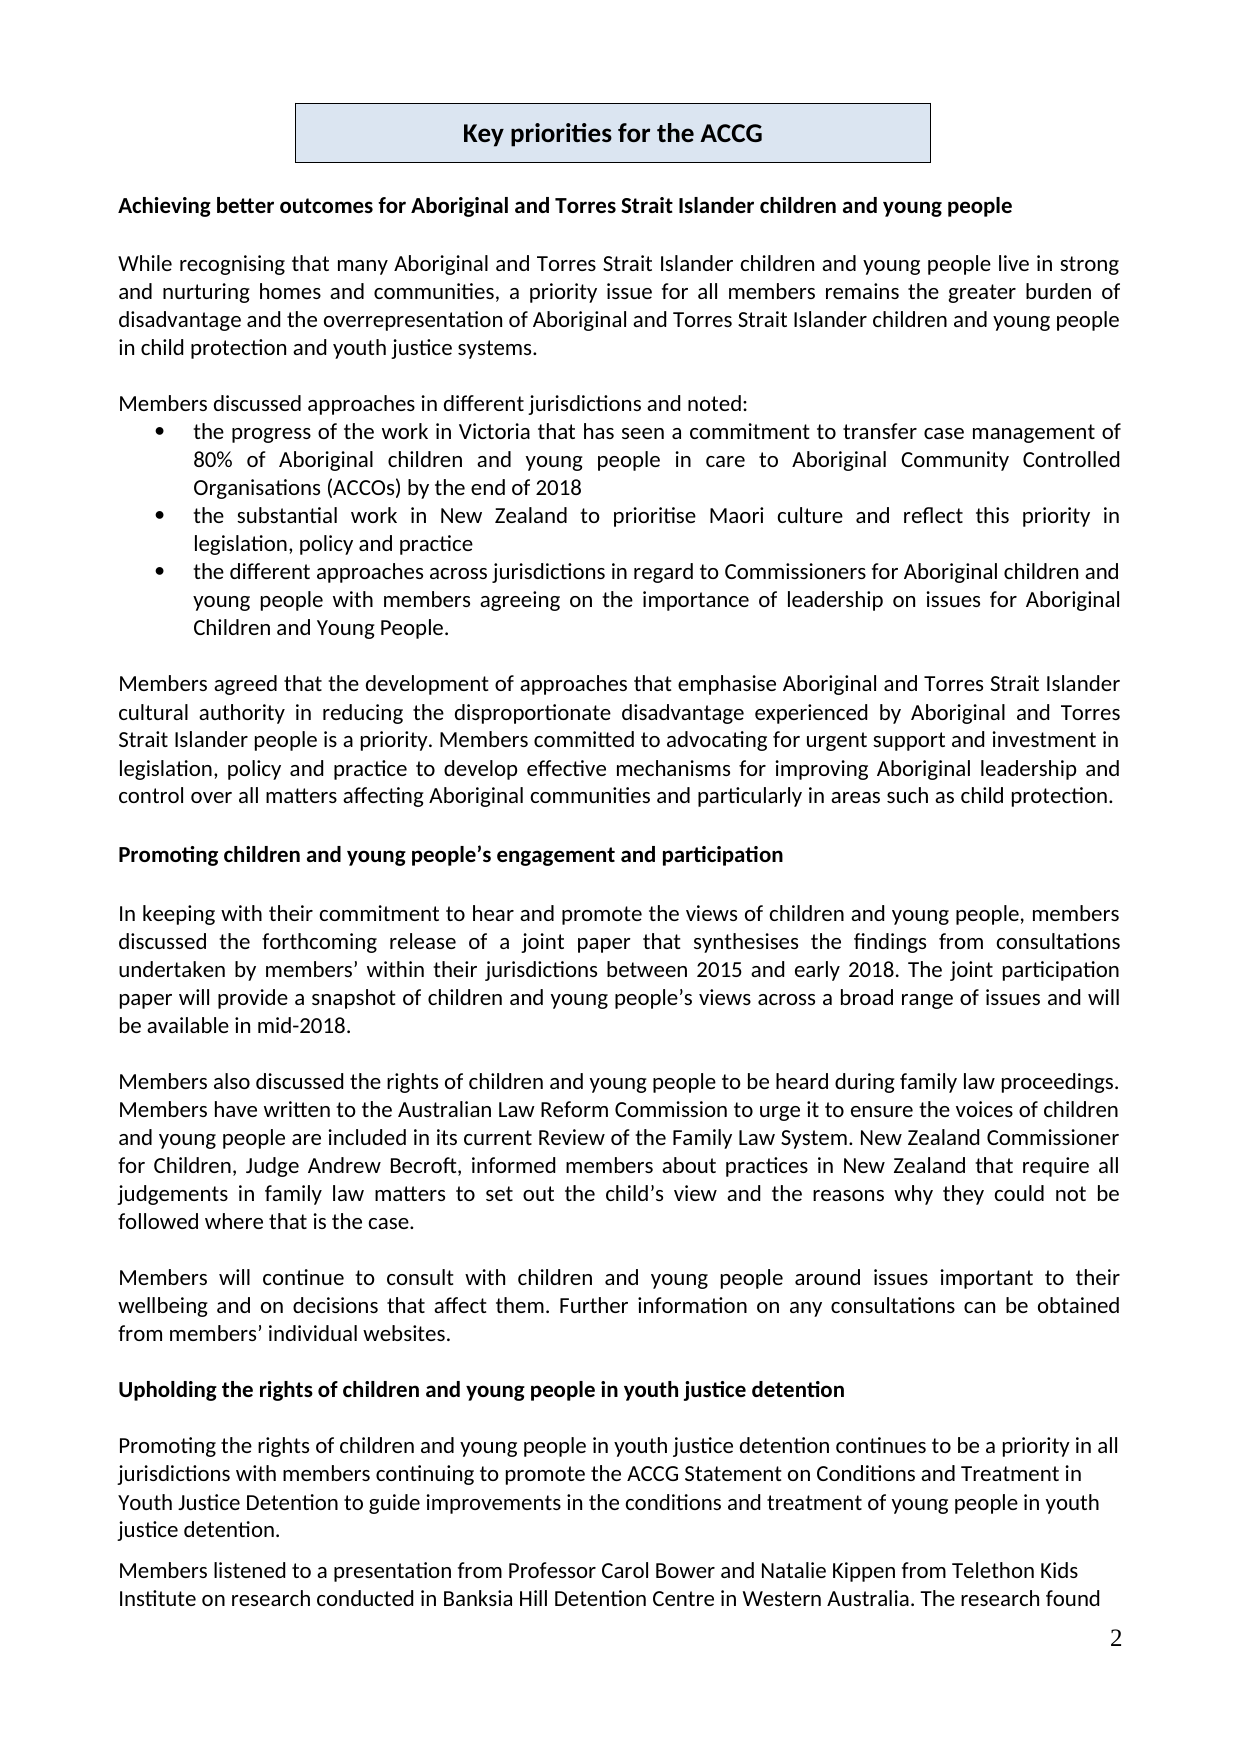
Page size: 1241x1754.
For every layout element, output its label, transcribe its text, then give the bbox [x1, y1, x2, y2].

list the progress of the work in Victoria that has seen a commitment to transfer case management of 80% of Aboriginal children and young people in care to Aboriginal Community Controlled Organisations (ACCOs) by the end of 2018 [156, 417, 1122, 501]
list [118, 1556, 1122, 1612]
text Members agreed that the development of approaches that emphasise Aboriginal and Torres Strait Islander cultural authority in reducing the disproportionate disadvantage experienced by Aboriginal and Torres Strait Islander people is a priority. Members committed to advocating for urgent support and investment in legislation, policy and practice to develop effective mechanisms for improving Aboriginal leadership and control over all matters affecting Aboriginal communities and particularly in areas such as child protection. [118, 669, 1122, 840]
text While recognising that many Aboriginal and Torres Strait Islander children and young people live in strong and nurturing homes and communities, a priority issue for all members remains the greater burden of disadvantage and the overrepresentation of Aboriginal and Torres Strait Islander children and young people in child protection and youth justice systems. [118, 249, 1122, 361]
text Members also discussed the rights of children and young people to be heard during family law proceedings. Members have written to the Australian Law Reform Commission to urge it to ensure the voices of children and young people are included in its current Review of the Family Law System. New Zealand Commissioner for Children, Judge Andrew Becroft, informed members about practices in New Zealand that require all judgements in family law matters to set out the child’s view and the reasons why they could not be followed where that is the case. [118, 1067, 1122, 1235]
list the substantial work in New Zealand to prioritise Maori culture and reflect this priority in legislation, policy and practice [156, 501, 1122, 557]
table_header Key priorities for the ACCG [296, 104, 930, 162]
text Members will continue to consult with children and young people around issues important to their wellbeing and on decisions that affect them. Further information on any consultations can be obtained from members’ individual websites. [118, 1263, 1122, 1347]
text In keeping with their commitment to hear and promote the views of children and young people, members discussed the forthcoming release of a joint paper that synthesises the findings from consultations undertaken by members’ within their jurisdictions between 2015 and early 2018. The joint participation paper will provide a snapshot of children and young people’s views across a broad range of issues and will be available in mid-2018. [118, 899, 1122, 1039]
text Promoting children and young people’s engagement and participation [118, 840, 1122, 899]
text Achieving better outcomes for Aboriginal and Torres Strait Islander children and young people [118, 191, 1122, 249]
text Members discussed approaches in different jurisdictions and noted: [118, 389, 1122, 417]
list Promoting the rights of children and young people in youth justice detention continues to be a priority in all jurisdictions with members continuing to promote the ACCG Statement on Conditions and Treatment in Youth Justice Detention to guide improvements in the conditions and treatment of young people in youth justice detention. [118, 1432, 1122, 1544]
list the different approaches across jurisdictions in regard to Commissioners for Aboriginal children and young people with members agreeing on the importance of leadership on issues for Aboriginal Children and Young People. [156, 557, 1122, 642]
list Upholding the rights of children and young people in youth justice detention [118, 1375, 1122, 1432]
